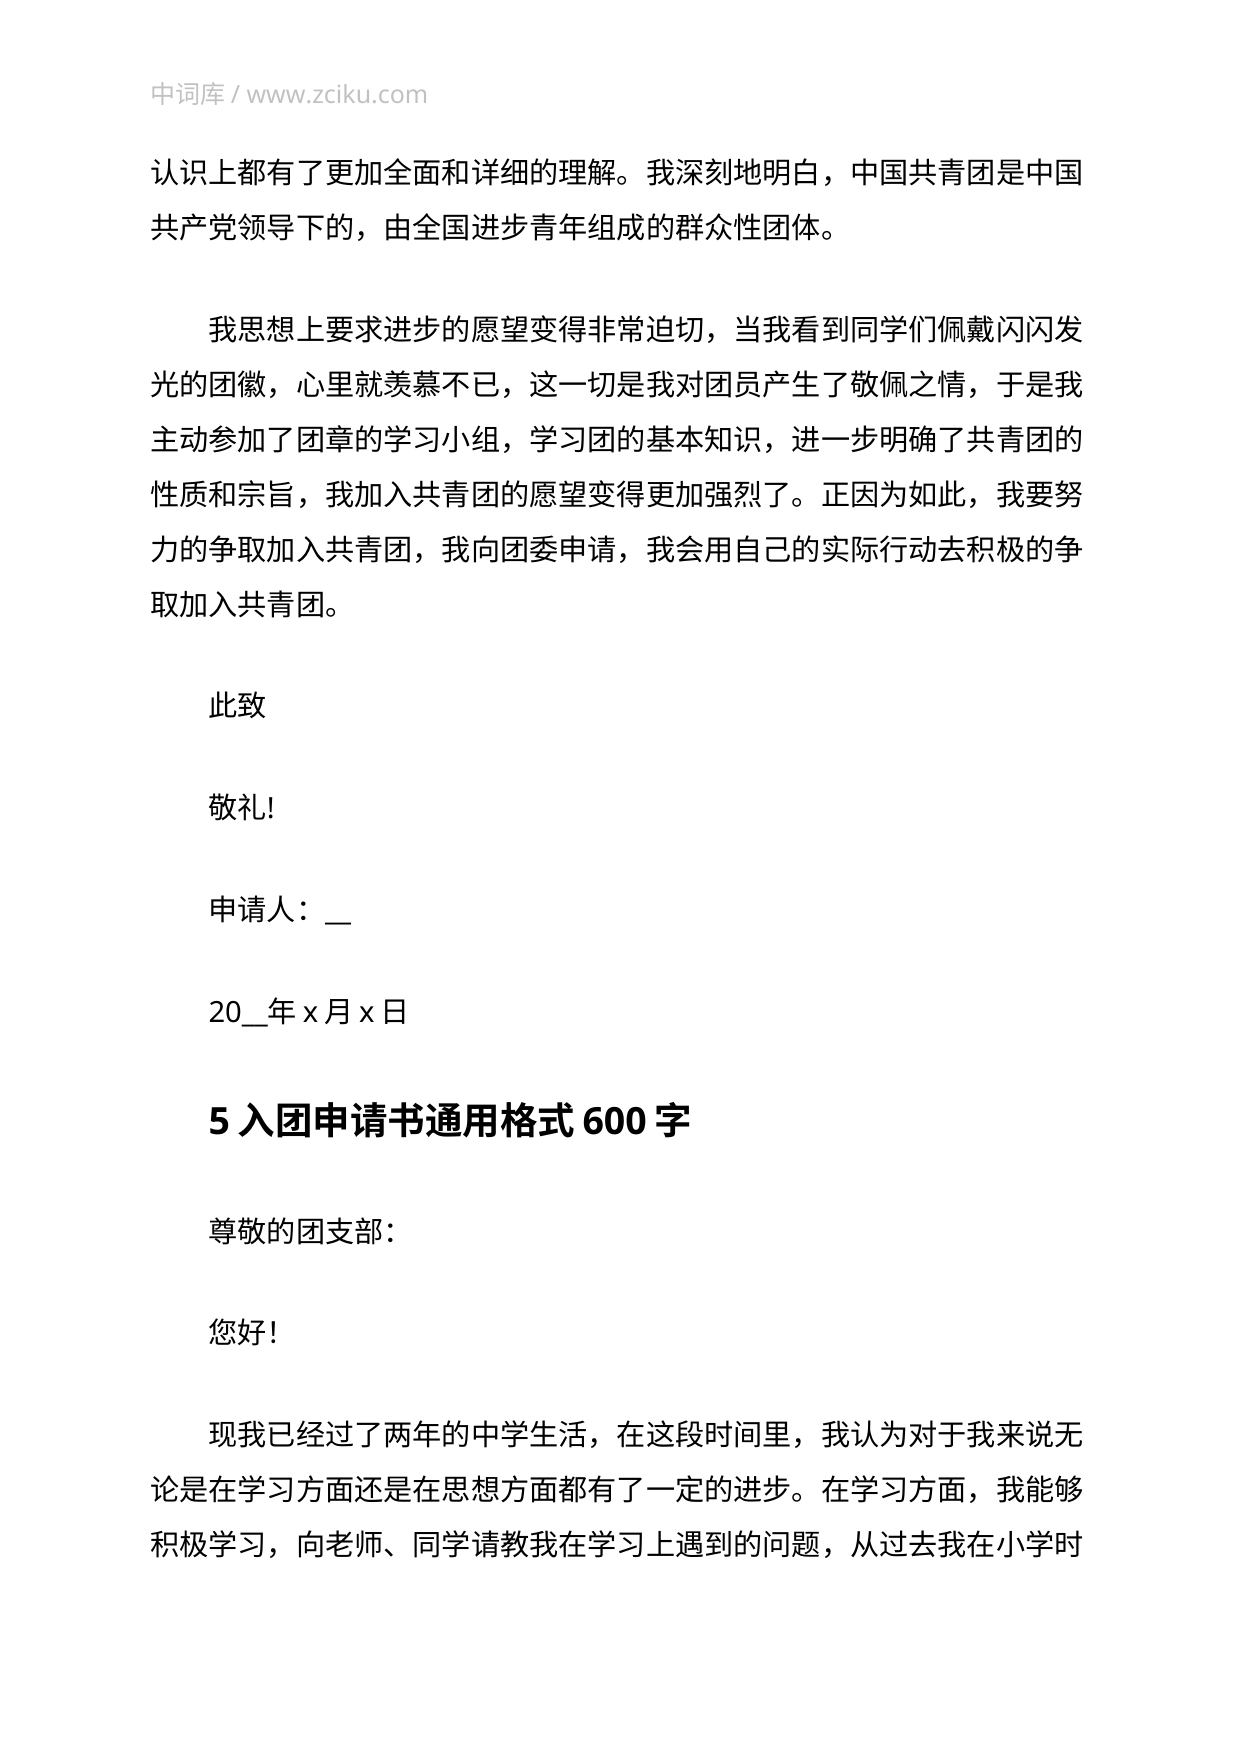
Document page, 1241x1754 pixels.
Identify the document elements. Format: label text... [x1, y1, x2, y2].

text 5入团申请书通用格式600字 [150, 1091, 1090, 1145]
text 20__年x月x日 [150, 989, 1090, 1031]
text 申请人：__ [150, 887, 1090, 929]
text 您好！ [150, 1310, 1090, 1352]
text 此致 [150, 683, 1090, 725]
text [150, 150, 1090, 247]
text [150, 1412, 1090, 1564]
text 敬礼! [150, 785, 1090, 827]
text 尊敬的团支部： [150, 1208, 1090, 1251]
text 我思想上要求进步的愿望变得非常迫切，当我看到同学们佩戴闪闪发光的团徽，心里就羡慕不已，这一切是我对团员产生了敬佩之情，于是我主动参加了团章的学习小组，学习团的基本知识，进一步明确了共青团的性质和宗旨，我加入共青团的愿望变得更加强烈了。正因为如此，我要努力的争取加入共青团，我向团委申请，我会用自己的实际行动去积极的争取加入共青团。 [150, 307, 1090, 623]
